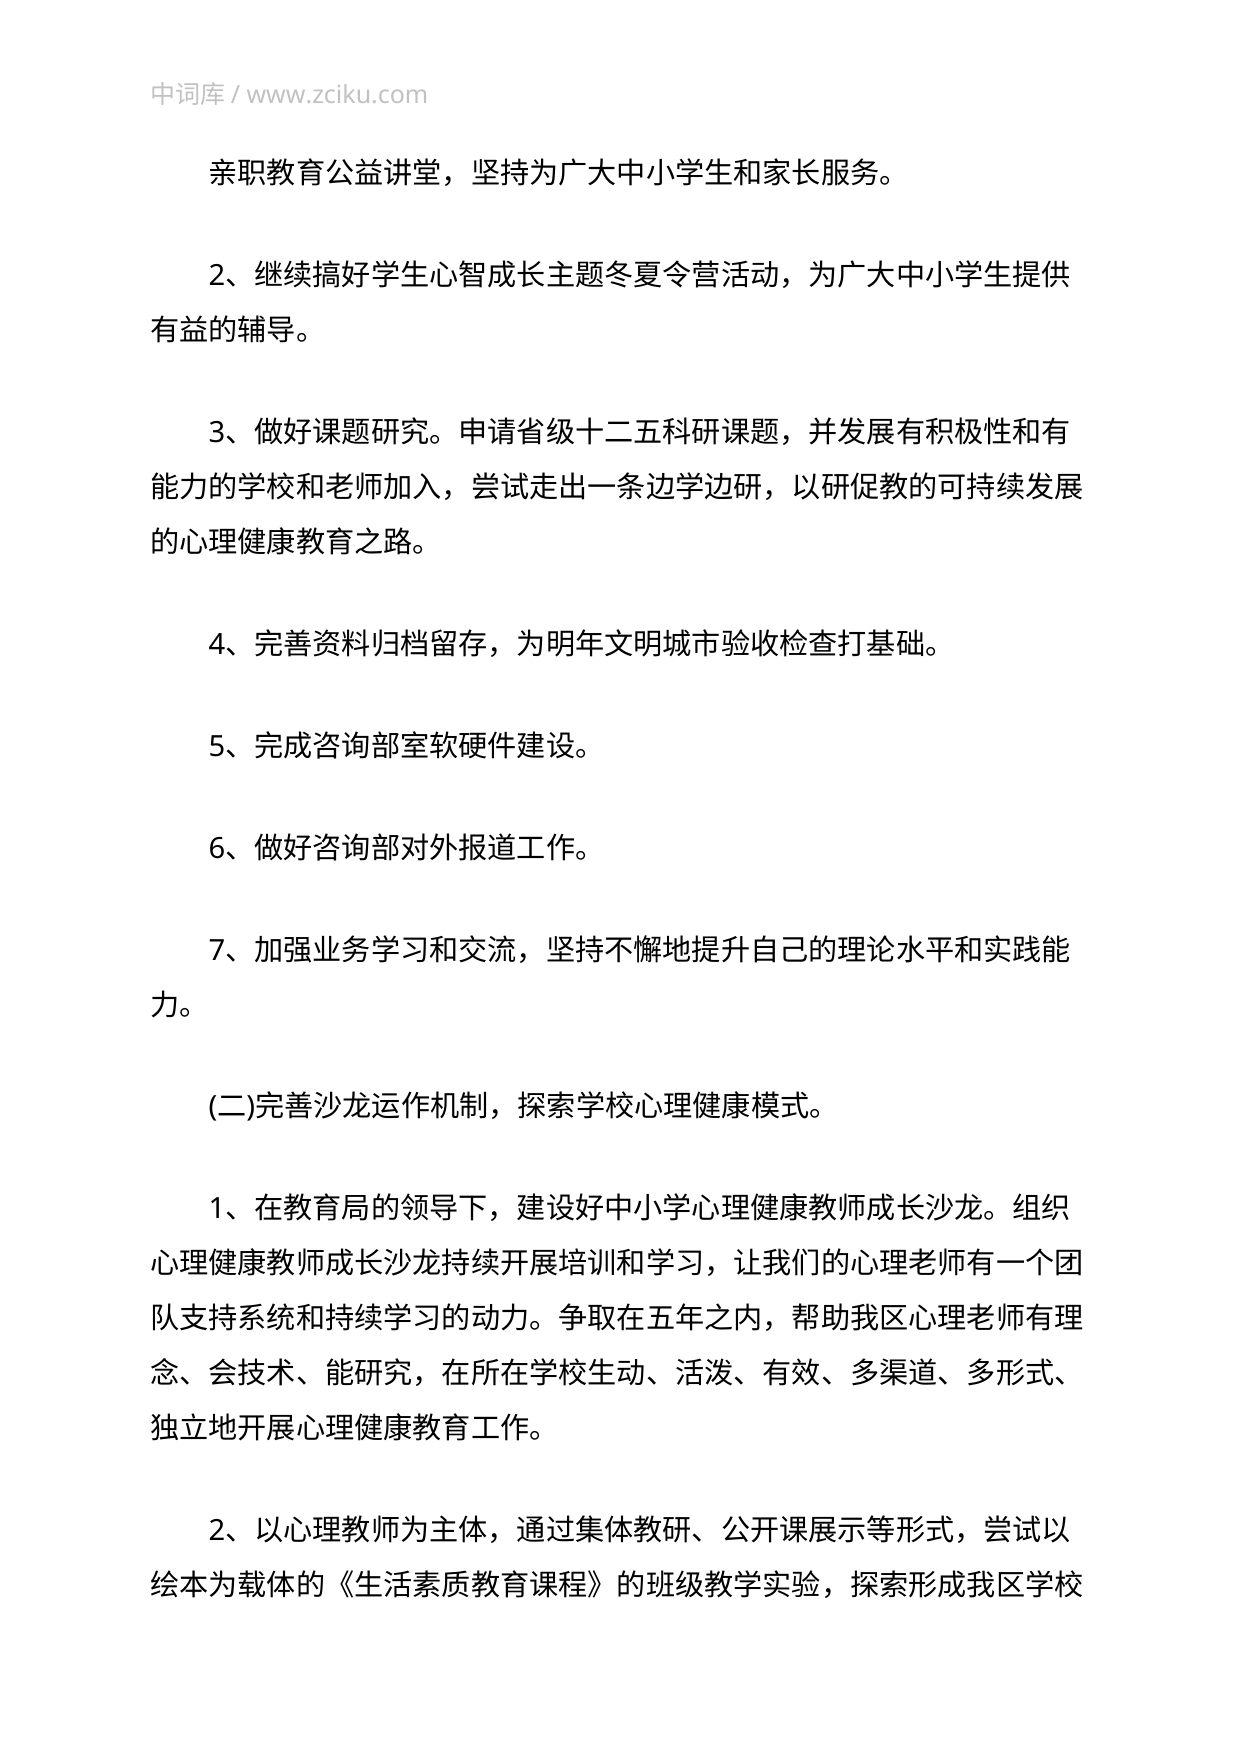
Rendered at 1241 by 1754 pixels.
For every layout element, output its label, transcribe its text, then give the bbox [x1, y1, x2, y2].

text 7、加强业务学习和交流，坚持不懈地提升自己的理论水平和实践能力。 [150, 926, 1090, 1023]
text 亲职教育公益讲堂，坚持为广大中小学生和家长服务。 [150, 150, 1090, 192]
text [150, 1506, 1090, 1604]
text 4、完善资料归档留存，为明年文明城市验收检查打基础。 [150, 620, 1090, 663]
text 1、在教育局的领导下，建设好中小学心理健康教师成长沙龙。组织心理健康教师成长沙龙持续开展培训和学习，让我们的心理老师有一个团队支持系统和持续学习的动力。争取在五年之内，帮助我区心理老师有理念、会技术、能研究，在所在学校生动、活泼、有效、多渠道、多形式、独立地开展心理健康教育工作。 [150, 1185, 1090, 1447]
text 6、做好咨询部对外报道工作。 [150, 824, 1090, 867]
text 5、完成咨询部室软硬件建设。 [150, 722, 1090, 764]
text 2、继续搞好学生心智成长主题冬夏令营活动，为广大中小学生提供有益的辅导。 [150, 252, 1090, 349]
text 3、做好课题研究。申请省级十二五科研课题，并发展有积极性和有能力的学校和老师加入，尝试走出一条边学边研，以研促教的可持续发展的心理健康教育之路。 [150, 408, 1090, 561]
text (二)完善沙龙运作机制，探索学校心理健康模式。 [150, 1083, 1090, 1125]
